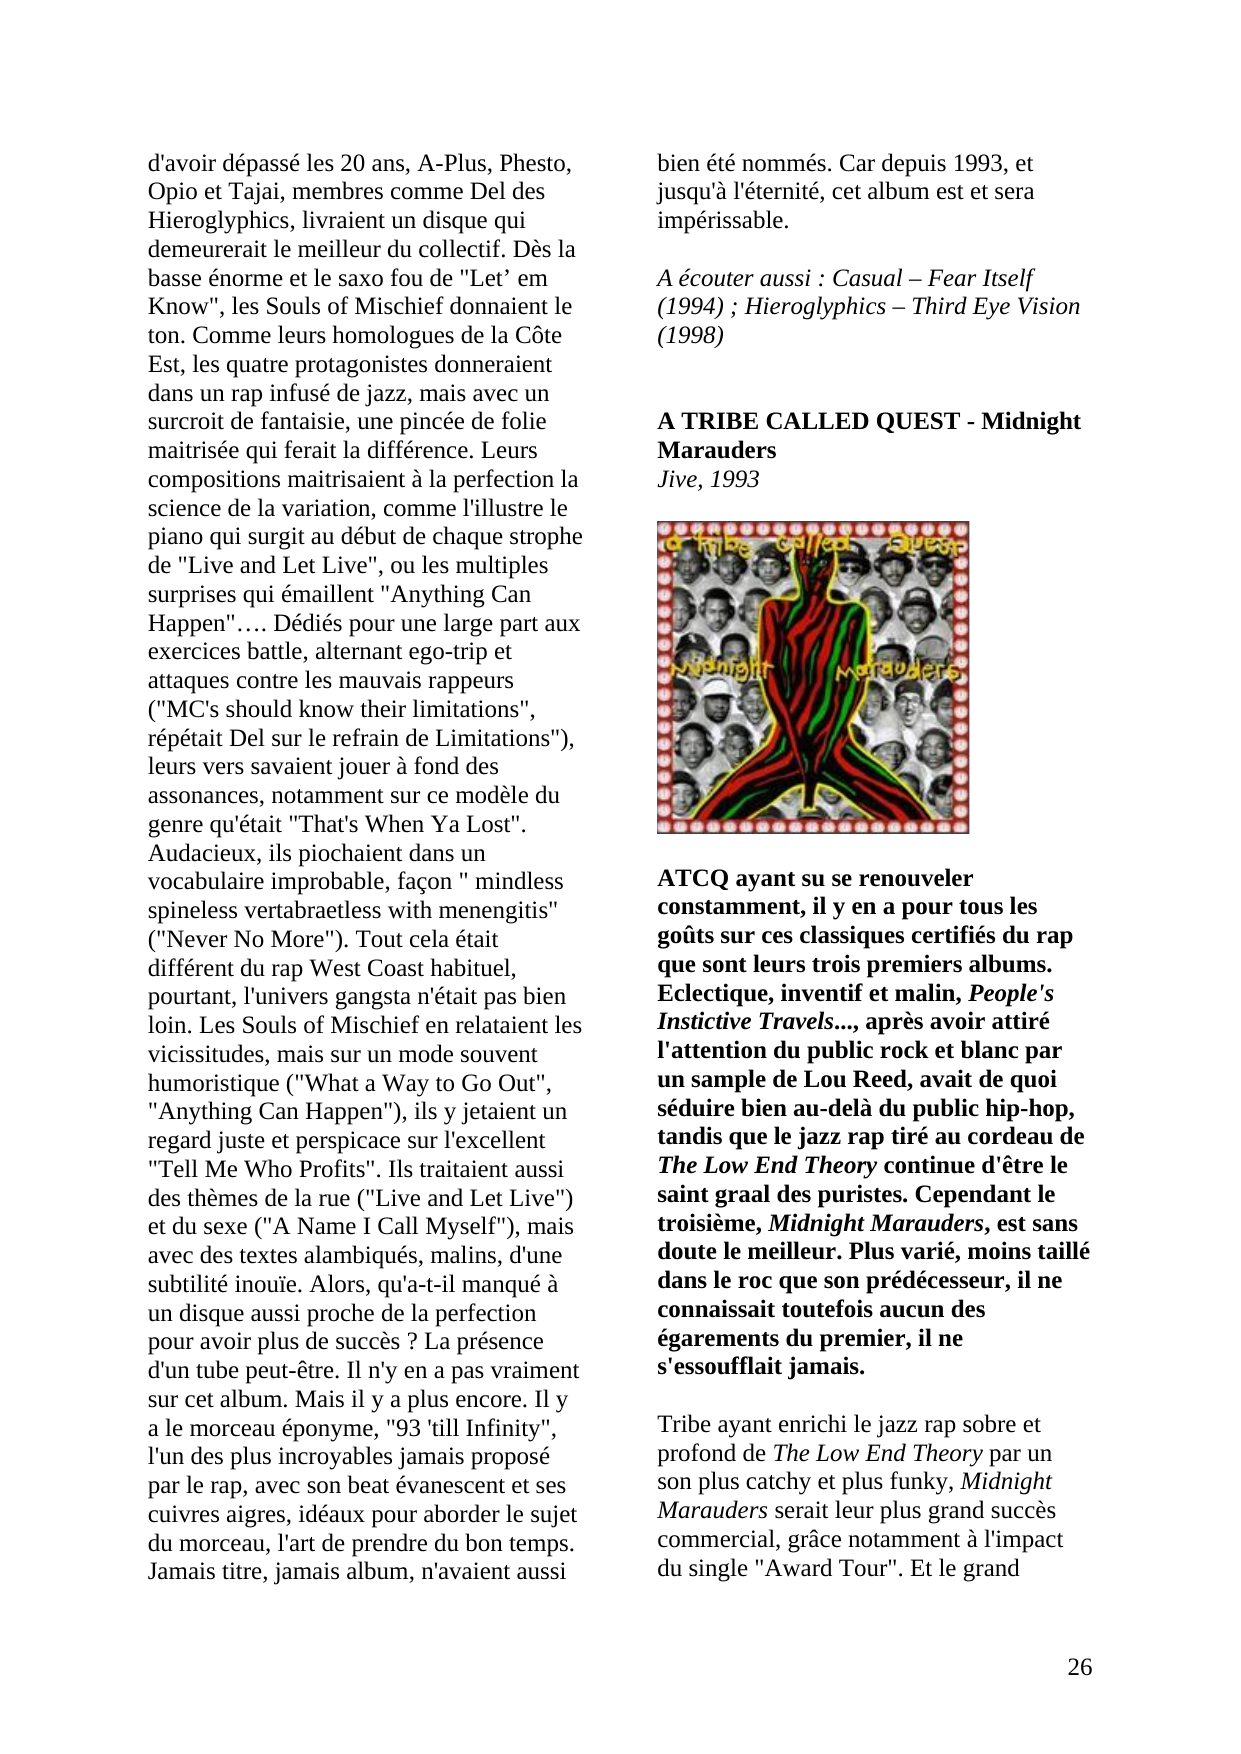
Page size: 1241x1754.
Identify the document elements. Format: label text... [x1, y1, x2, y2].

text A écouter aussi : Casual – Fear Itself (1994) ; Hieroglyphics – Third Eye Vision (1998) [657, 263, 1093, 349]
text ATCQ ayant su se renouveler constamment, il y en a pour tous les goûts sur ces classiques certifiés du rap que sont leurs trois premiers albums. Eclectique, inventif et malin, People's Instictive Travels..., après avoir attiré l'attention du public rock et blanc par un sample de Lou Reed, avait de quoi séduire bien au-delà du public hip-hop, tandis que le jazz rap tiré au cordeau de The Low End Theory continue d'être le saint graal des puristes. Cependant le troisième, Midnight Marauders, est sans doute le meilleur. Plus varié, moins taillé dans le roc que son prédécesseur, il ne connaissait toutefois aucun des égarements du premier, il ne s'essoufflait jamais. [657, 863, 1093, 1380]
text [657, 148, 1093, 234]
text Jive, 1993 [657, 464, 1093, 493]
picture [657, 521, 970, 834]
subtitle A TRIBE CALLED QUEST - Midnight Marauders [657, 406, 1093, 464]
